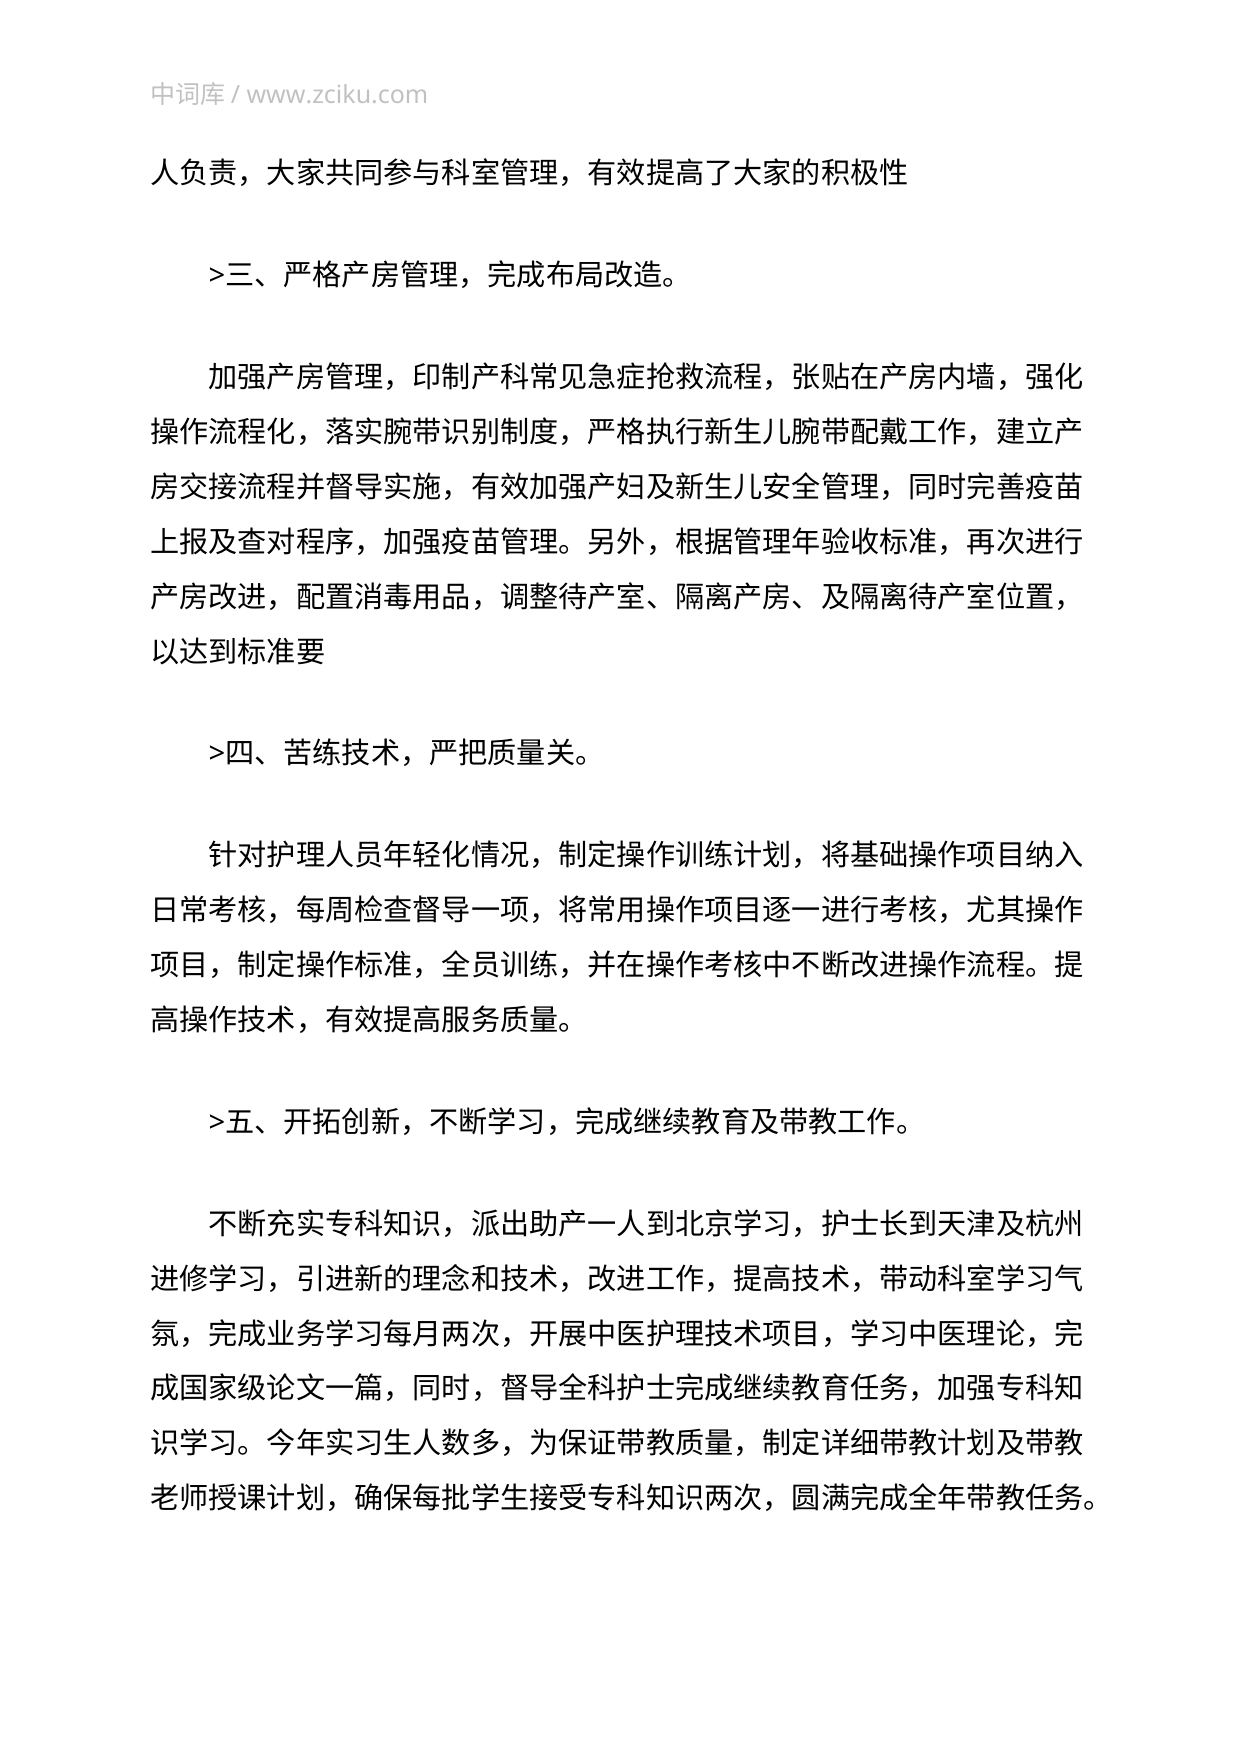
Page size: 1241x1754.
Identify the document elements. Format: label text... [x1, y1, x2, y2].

text >三、严格产房管理，完成布局改造。 [150, 252, 1090, 294]
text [150, 150, 1090, 192]
text >五、开拓创新，不断学习，完成继续教育及带教工作。 [150, 1098, 1090, 1141]
text 不断充实专科知识，派出助产一人到北京学习，护士长到天津及杭州进修学习，引进新的理念和技术，改进工作，提高技术，带动科室学习气氛，完成业务学习每月两次，开展中医护理技术项目，学习中医理论，完成国家级论文一篇，同时，督导全科护士完成继续教育任务，加强专科知识学习。今年实习生人数多，为保证带教质量，制定详细带教计划及带教老师授课计划，确保每批学生接受专科知识两次，圆满完成全年带教任务。 [150, 1200, 1090, 1517]
text >四、苦练技术，严把质量关。 [150, 730, 1090, 772]
text 加强产房管理，印制产科常见急症抢救流程，张贴在产房内墙，强化操作流程化，落实腕带识别制度，严格执行新生儿腕带配戴工作，建立产房交接流程并督导实施，有效加强产妇及新生儿安全管理，同时完善疫苗上报及查对程序，加强疫苗管理。另外，根据管理年验收标准，再次进行产房改进，配置消毒用品，调整待产室、隔离产房、及隔离待产室位置，以达到标准要 [150, 354, 1090, 671]
text 针对护理人员年轻化情况，制定操作训练计划，将基础操作项目纳入日常考核，每周检查督导一项，将常用操作项目逐一进行考核，尤其操作项目，制定操作标准，全员训练，并在操作考核中不断改进操作流程。提高操作技术，有效提高服务质量。 [150, 832, 1090, 1039]
